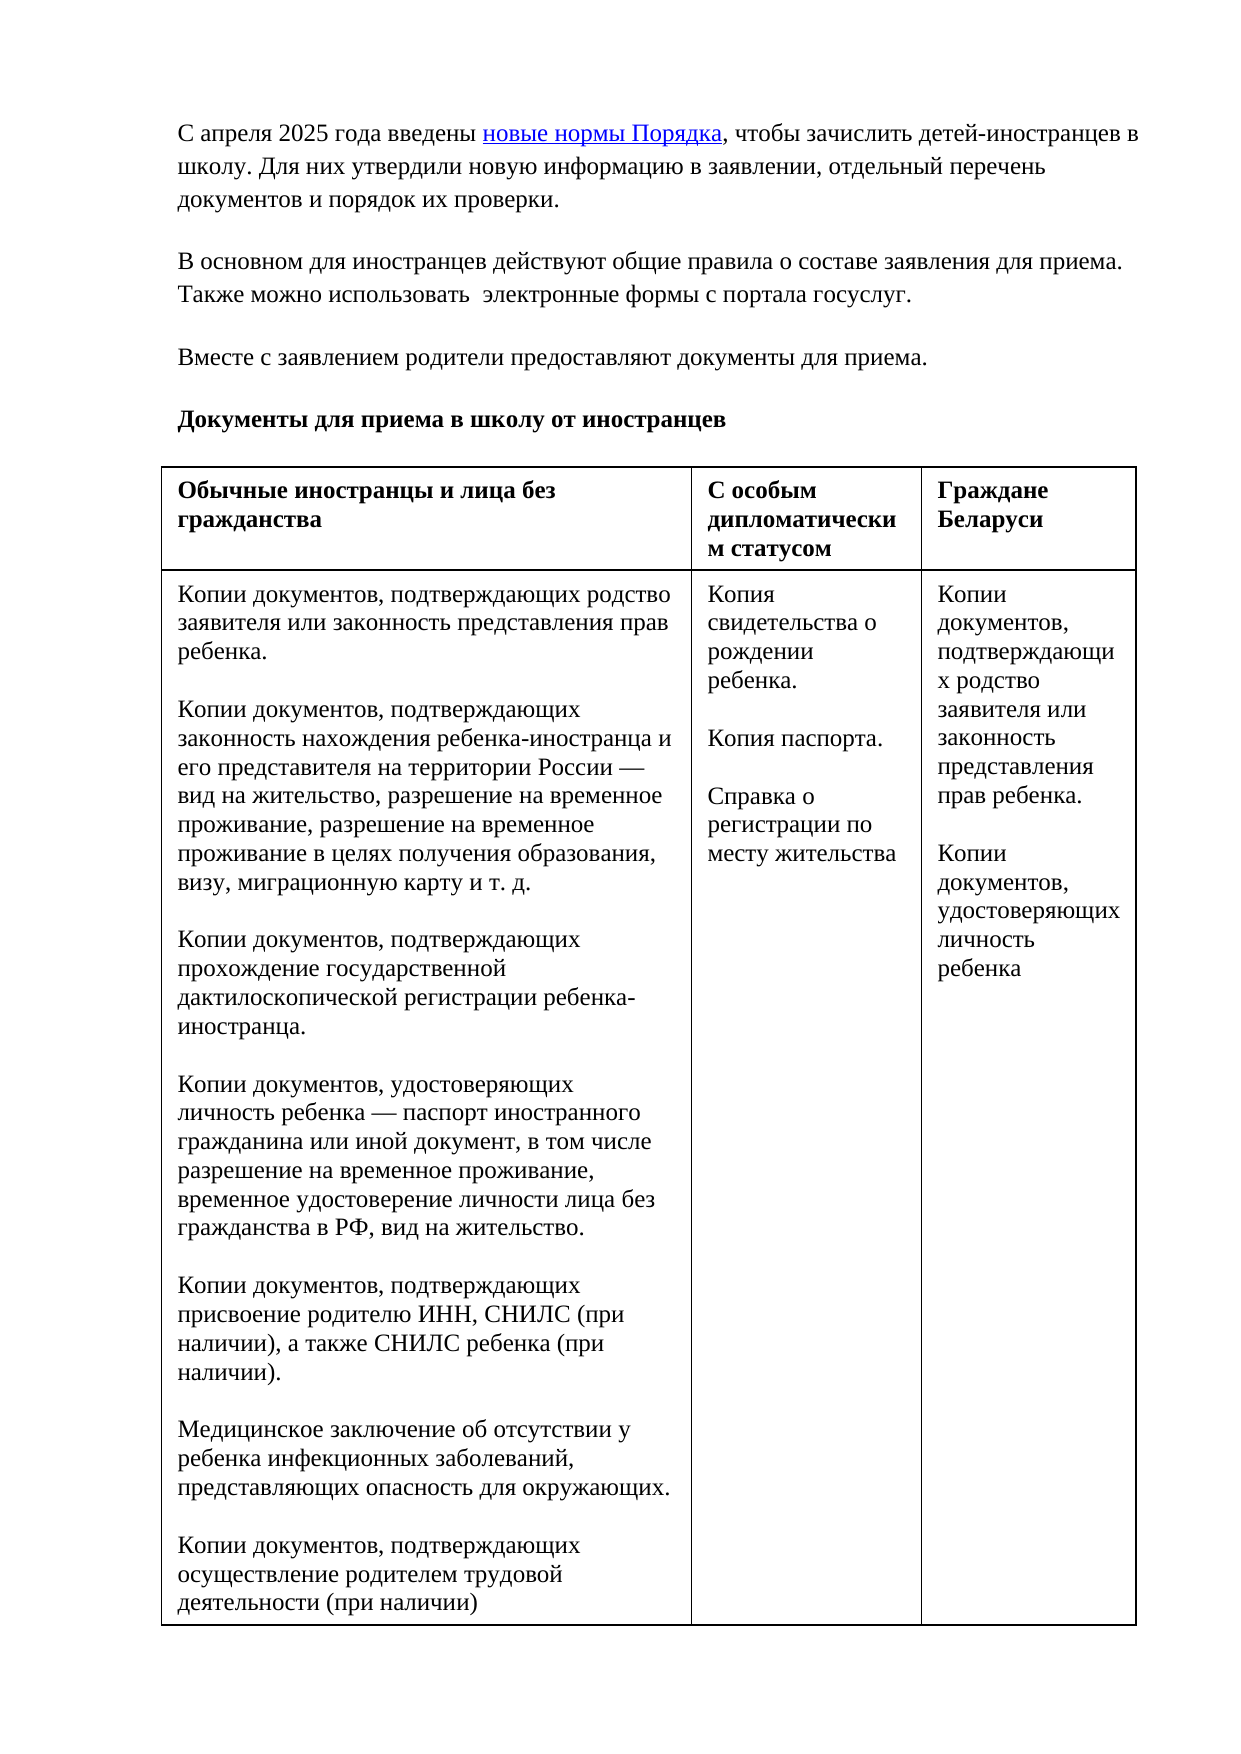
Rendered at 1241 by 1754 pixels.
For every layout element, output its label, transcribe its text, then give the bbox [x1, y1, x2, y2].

table_header С особым дипломатическим статусом [692, 468, 921, 569]
table_cell Копии документов, подтверждающих родство заявителя или законность представления прав ребенка. Копии документов, удостоверяющих личность ребенка [922, 571, 1135, 1624]
table_header Обычные иностранцы и лица без гражданства [162, 468, 691, 569]
text Документы для приема в школу от иностранцев [177, 404, 1152, 432]
text С апреля 2025 года введены новые нормы Порядка, чтобы зачислить детей-иностранцев в школу. Для них утвердили новую информацию в заявлении, отдельный перечень документов и порядок их проверки. [177, 118, 1152, 213]
text Вместе с заявлением родители предоставляют документы для приема. [177, 342, 1152, 370]
table_cell Копии документов, подтверждающих родство заявителя или законность представления прав ребенка. Копии документов, подтверждающих законность нахождения ребенка-иностранца и его представителя на территории России — вид на жительство, разрешение на временное проживание, разрешение на временное проживание в целях получения образования, визу, миграционную карту и т. д. Копии документов, подтверждающих прохождение государственной дактилоскопической регистрации ребенка-иностранца. Копии документов, удостоверяющих личность ребенка — паспорт иностранного гражданина или иной документ, в том числе разрешение на временное проживание, временное удостоверение личности лица без гражданства в РФ, вид на жительство. Копии документов, подтверждающих присвоение родителю ИНН, СНИЛС (при наличии), а также СНИЛС ребенка (при наличии). Медицинское заключение об отсутствии у ребенка инфекционных заболеваний, представляющих опасность для окружающих. Копии документов, подтверждающих осуществление родителем трудовой деятельности (при наличии) [162, 571, 691, 1624]
text В основном для иностранцев действуют общие правила о составе заявления для приема. Также можно использовать электронные формы с портала госуслуг. [177, 246, 1152, 308]
table_cell Копия свидетельства о рождении ребенка. Копия паспорта. Справка о регистрации по месту жительства [692, 571, 921, 1624]
table_header Граждане Беларуси [922, 468, 1135, 569]
